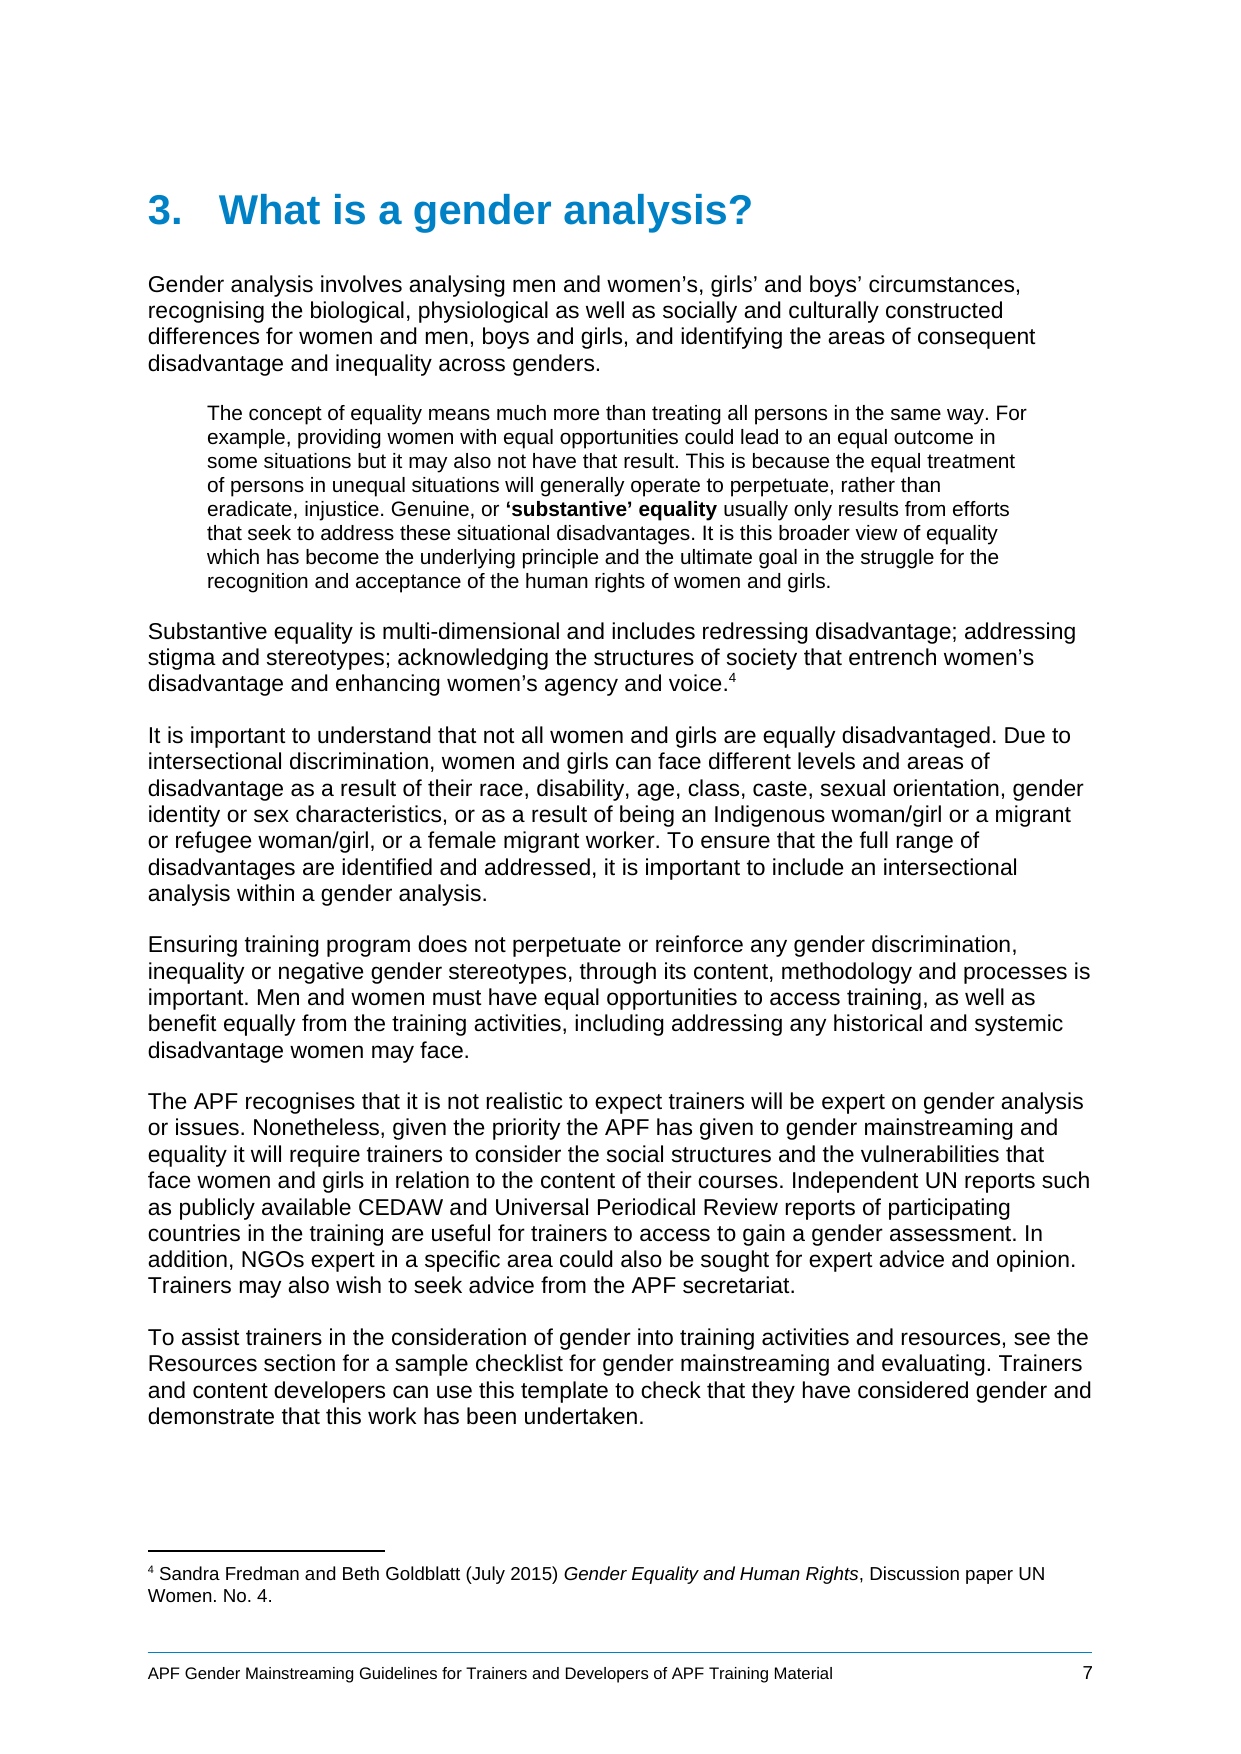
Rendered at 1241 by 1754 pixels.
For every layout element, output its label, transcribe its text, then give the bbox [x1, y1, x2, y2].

text Substantive equality is multi-dimensional and includes redressing disadvantage; addressing stigma and stereotypes; acknowledging the structures of society that entrench women’s disadvantage and enhancing women’s agency and voice. [148, 618, 1092, 697]
text The APF recognises that it is not realistic to expect trainers will be expert on gender analysis or issues. Nonetheless, given the priority the APF has given to gender mainstreaming and equality it will require trainers to consider the social structures and the vulnerabilities that face women and girls in relation to the content of their courses. Independent UN reports such as publicly available CEDAW and Universal Periodical Review reports of participating countries in the training are useful for trainers to access to gain a gender assessment. In addition, NGOs expert in a specific area could also be sought for expert advice and opinion. Trainers may also wish to seek advice from the APF secretariat. [148, 1088, 1092, 1299]
text To assist trainers in the consideration of gender into training activities and resources, see the Resources section for a sample checklist for gender mainstreaming and evaluating. Trainers and content developers can use this template to check that they have considered gender and demonstrate that this work has been undertaken. [148, 1324, 1092, 1429]
text The concept of equality means much more than treating all persons in the same way. For example, providing women with equal opportunities could lead to an equal outcome in some situations but it may also not have that result. This is because the equal treatment of persons in unequal situations will generally operate to perpetuate, rather than eradicate, injustice. Genuine, or ‘substantive’ equality usually only results from efforts that seek to address these situational disadvantages. It is this broader view of equality which has become the underlying principle and the ultimate goal in the struggle for the recognition and acceptance of the human rights of women and girls. [207, 401, 1033, 593]
text Ensuring training program does not perpetuate or reinforce any gender discrimination, inequality or negative gender stereotypes, through its content, methodology and processes is important. Men and women must have equal opportunities to access training, as well as benefit equally from the training activities, including addressing any historical and systemic disadvantage women may face. [148, 931, 1092, 1063]
subtitle 3. What is a gender analysis? [148, 185, 1092, 233]
text Gender analysis involves analysing men and women’s, girls’ and boys’ circumstances, recognising the biological, physiological as well as socially and culturally constructed differences for women and men, boys and girls, and identifying the areas of consequent disadvantage and inequality across genders. [148, 271, 1092, 376]
text It is important to understand that not all women and girls are equally disadvantaged. Due to intersectional discrimination, women and girls can face different levels and areas of disadvantage as a result of their race, disability, age, class, caste, sexual orientation, gender identity or sex characteristics, or as a result of being an Indigenous woman/girl or a migrant or refugee woman/girl, or a female migrant worker. To ensure that the full range of disadvantages are identified and addressed, it is important to include an intersectional analysis within a gender analysis. [148, 722, 1092, 906]
